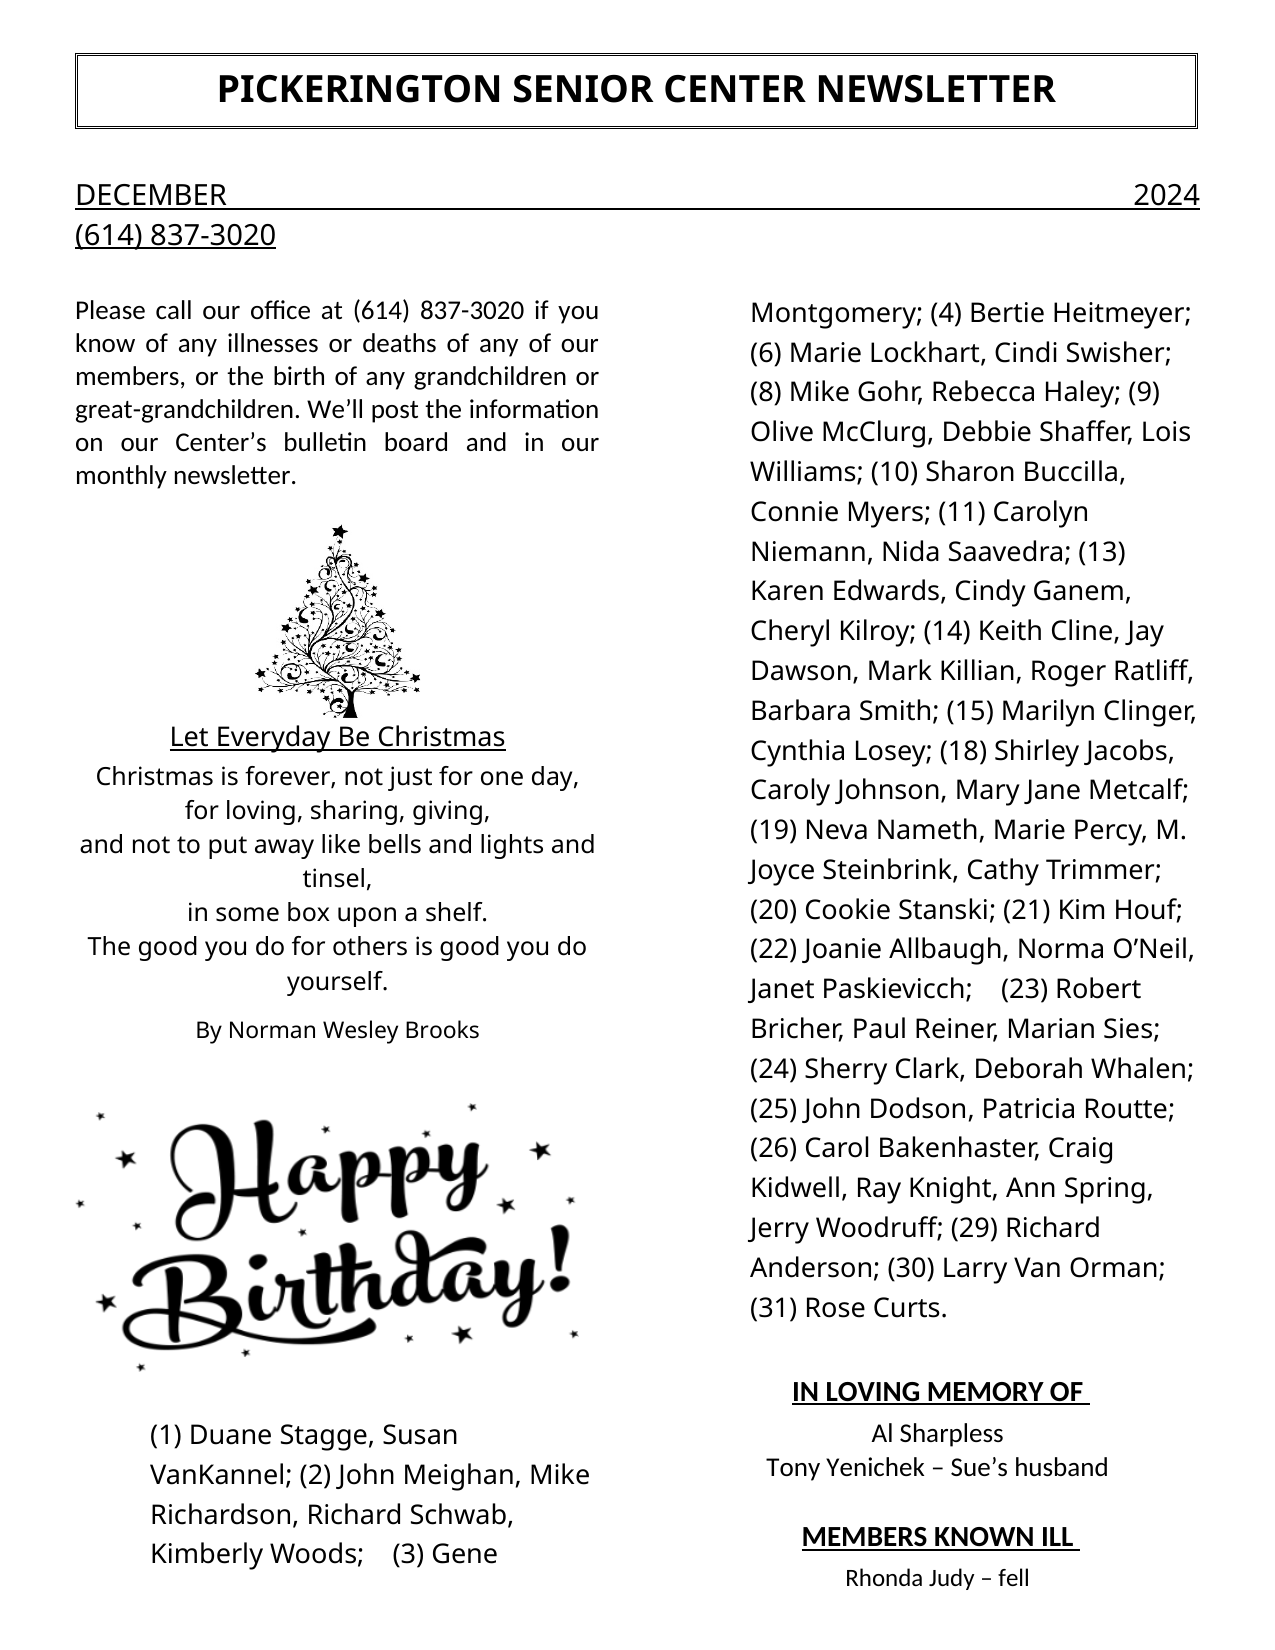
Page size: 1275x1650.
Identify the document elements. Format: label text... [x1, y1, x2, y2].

text (1) Duane Stagge, Susan VanKannel; (2) John Meighan, Mike Richardson, Richard Schwab, Kimberly Woods; (3) Gene Montgomery; (4) Bertie Heitmeyer; (6) Marie Lockhart, Cindi Swisher; (8) Mike Gohr, Rebecca Haley; (9) Olive McClurg, Debbie Shaffer, Lois Williams; (10) Sharon Buccilla, Connie Myers; (11) Carolyn Niemann, Nida Saavedra; (13) Karen Edwards, Cindy Ganem, Cheryl Kilroy; (14) Keith Cline, Jay Dawson, Mark Killian, Roger Ratliff, Barbara Smith; (15) Marilyn Clinger, Cynthia Losey; (18) Shirley Jacobs, Caroly Johnson, Mary Jane Metcalf; (19) Neva Nameth, Marie Percy, M. Joyce Steinbrink, Cathy Trimmer; (20) Cookie Stanski; (21) Kim Houf; (22) Joanie Allbaugh, Norma O’Neil, Janet Paskievicch; (23) Robert Bricher, Paul Reiner, Marian Sies; (24) Sherry Clark, Deborah Whalen; (25) John Dodson, Patricia Routte; (26) Carol Bakenhaster, Craig Kidwell, Ray Knight, Ann Spring, Jerry Woodruff; (29) Richard Anderson; (30) Larry Van Orman; (31) Rose Curts. [750, 293, 1200, 1325]
text (1) Duane Stagge, Susan VanKannel; (2) John Meighan, Mike Richardson, Richard Schwab, Kimberly Woods; (3) Gene Montgomery; (4) Bertie Heitmeyer; (6) Marie Lockhart, Cindi Swisher; (8) Mike Gohr, Rebecca Haley; (9) Olive McClurg, Debbie Shaffer, Lois Williams; (10) Sharon Buccilla, Connie Myers; (11) Carolyn Niemann, Nida Saavedra; (13) Karen Edwards, Cindy Ganem, Cheryl Kilroy; (14) Keith Cline, Jay Dawson, Mark Killian, Roger Ratliff, Barbara Smith; (15) Marilyn Clinger, Cynthia Losey; (18) Shirley Jacobs, Caroly Johnson, Mary Jane Metcalf; (19) Neva Nameth, Marie Percy, M. Joyce Steinbrink, Cathy Trimmer; (20) Cookie Stanski; (21) Kim Houf; (22) Joanie Allbaugh, Norma O’Neil, Janet Paskievicch; (23) Robert Bricher, Paul Reiner, Marian Sies; (24) Sherry Clark, Deborah Whalen; (25) John Dodson, Patricia Routte; (26) Carol Bakenhaster, Craig Kidwell, Ray Knight, Ann Spring, Jerry Woodruff; (29) Richard Anderson; (30) Larry Van Orman; (31) Rose Curts. [150, 1416, 600, 1572]
picture [254, 524, 421, 718]
text IN LOVING MEMORY OF [675, 1373, 1200, 1408]
text Please call our office at (614) 837-3020 if you know of any illnesses or deaths of any of our members, or the birth of any grandchildren or great-grandchildren. We’ll post the information on our Center’s bulletin board and in our monthly newsletter. [75, 293, 600, 491]
text Tony Yenichek – Sue’s husband [675, 1450, 1200, 1483]
picture [75, 1103, 579, 1372]
text Al Sharpless [675, 1417, 1200, 1450]
text Rhonda Judy – fell [675, 1562, 1200, 1593]
text Let Everyday Be Christmas [75, 718, 600, 754]
text By Norman Wesley Brooks [75, 1014, 600, 1046]
text in some box upon a shelf. The good you do for others is good you do yourself. [75, 895, 600, 997]
text Christmas is forever, not just for one day, for loving, sharing, giving, and not to put away like bells and lights and tinsel, [75, 759, 600, 895]
text MEMBERS KNOWN ILL [675, 1518, 1200, 1554]
